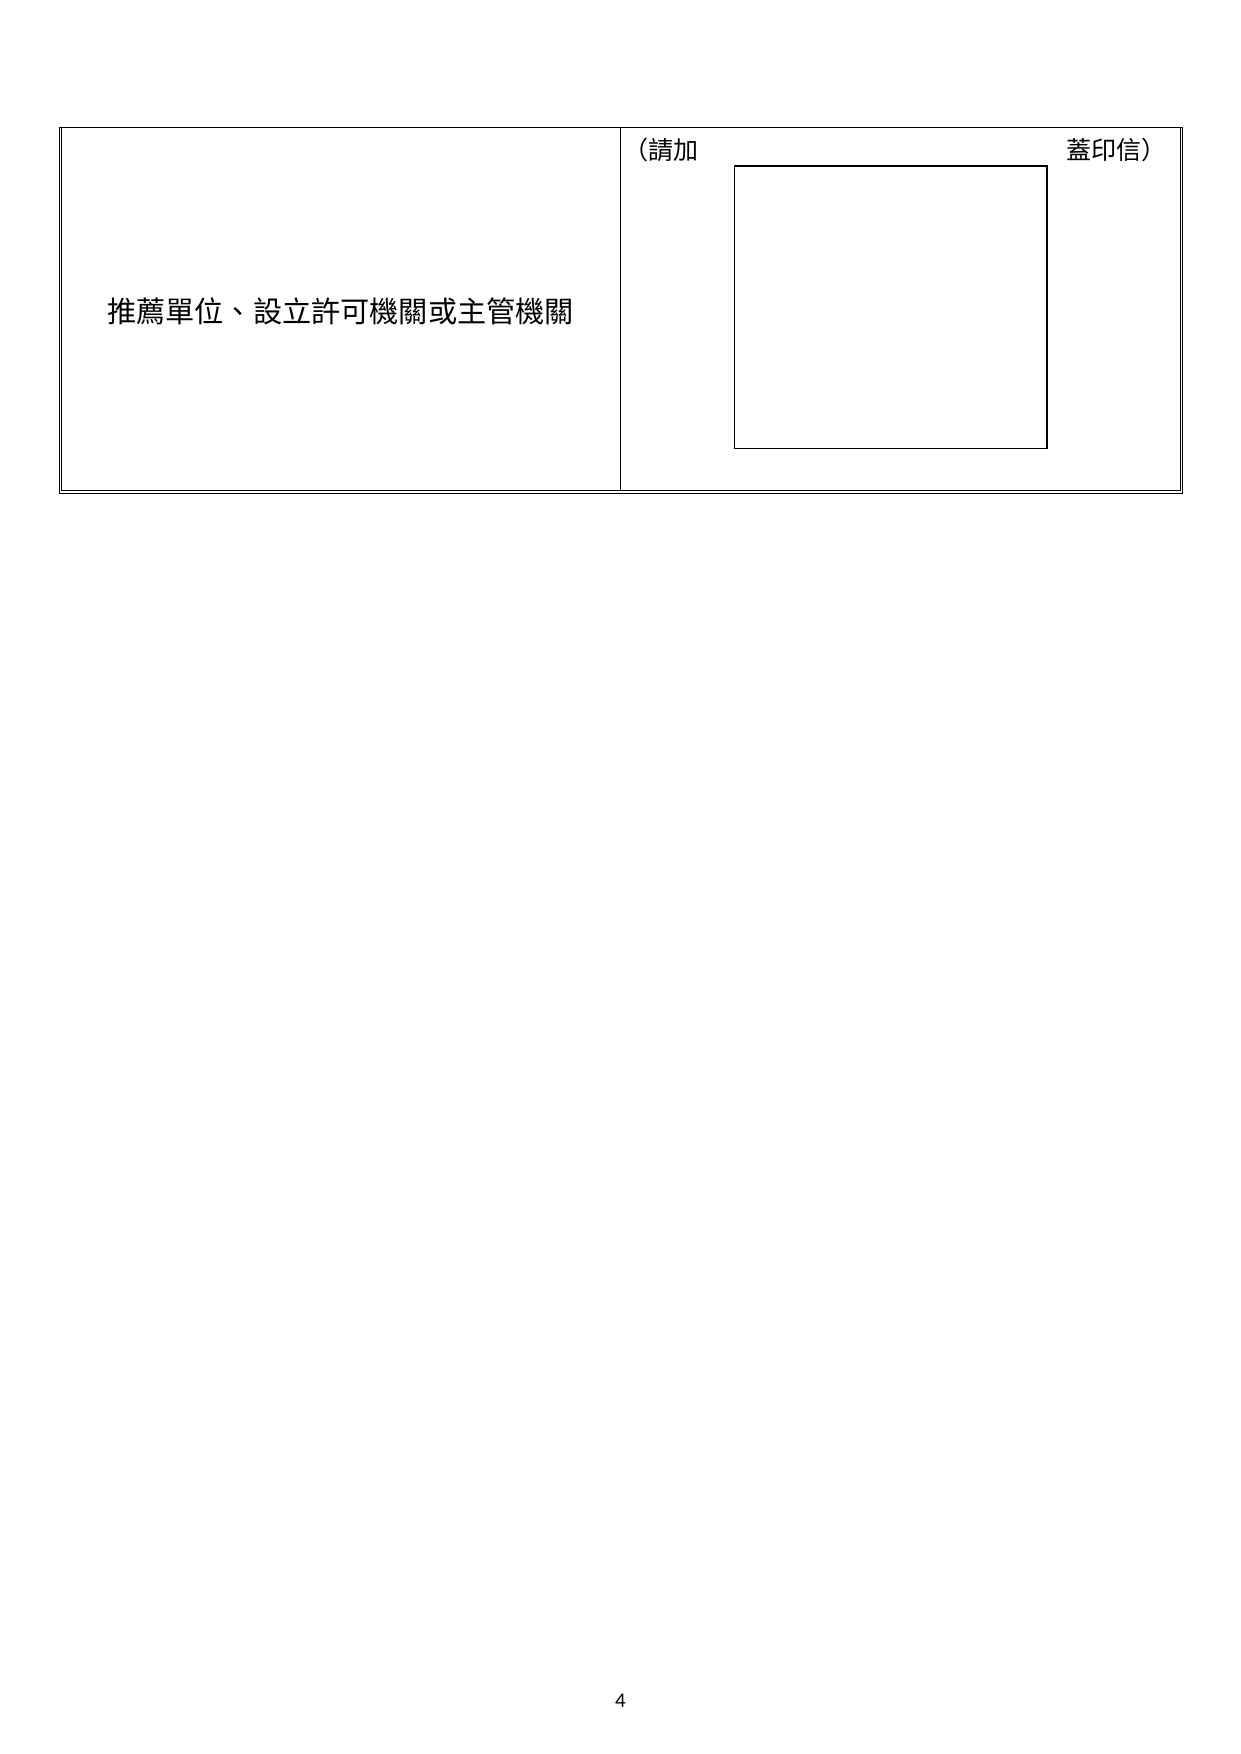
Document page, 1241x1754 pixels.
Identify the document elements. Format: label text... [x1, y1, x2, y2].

table_cell 推薦單位、設立許可機關或主管機關 [62, 128, 620, 490]
table_cell （請加蓋印信） [621, 128, 1180, 490]
